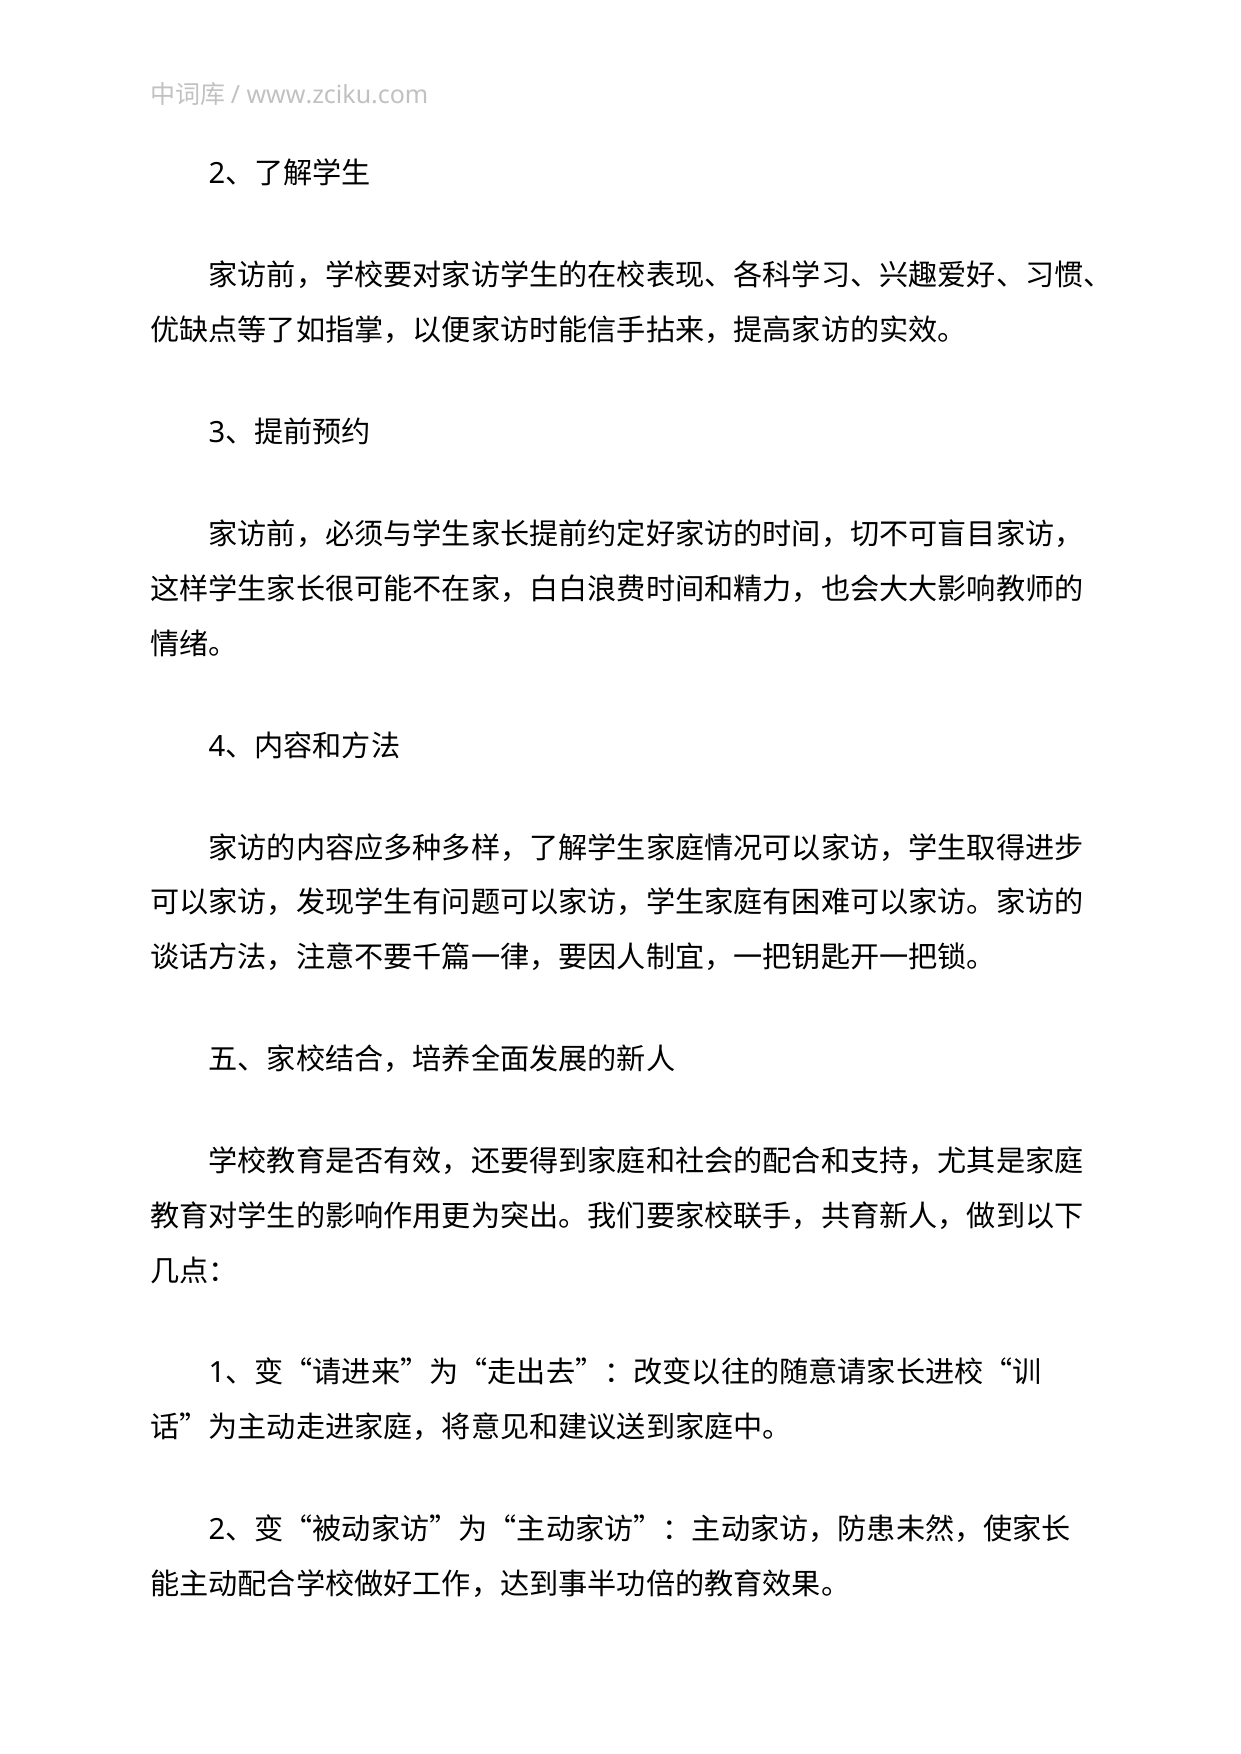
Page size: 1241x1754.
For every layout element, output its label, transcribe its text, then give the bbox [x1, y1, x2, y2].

text 3、提前预约 [150, 409, 1090, 451]
text 家访前，学校要对家访学生的在校表现、各科学习、兴趣爱好、习惯、优缺点等了如指掌，以便家访时能信手拈来，提高家访的实效。 [150, 252, 1090, 349]
text 4、内容和方法 [150, 722, 1090, 764]
text 1、变“请进来”为“走出去”：改变以往的随意请家长进校“训话”为主动走进家庭，将意见和建议送到家庭中。 [150, 1349, 1090, 1446]
text 五、家校结合，培养全面发展的新人 [150, 1036, 1090, 1078]
text 2、了解学生 [150, 150, 1090, 192]
text 学校教育是否有效，还要得到家庭和社会的配合和支持，尤其是家庭教育对学生的影响作用更为突出。我们要家校联手，共育新人，做到以下几点： [150, 1137, 1090, 1289]
text 家访的内容应多种多样，了解学生家庭情况可以家访，学生取得进步可以家访，发现学生有问题可以家访，学生家庭有困难可以家访。家访的谈话方法，注意不要千篇一律，要因人制宜，一把钥匙开一把锁。 [150, 824, 1090, 976]
text 2、变“被动家访”为“主动家访”：主动家访，防患未然，使家长能主动配合学校做好工作，达到事半功倍的教育效果。 [150, 1506, 1090, 1603]
text 家访前，必须与学生家长提前约定好家访的时间，切不可盲目家访，这样学生家长很可能不在家，白白浪费时间和精力，也会大大影响教师的情绪。 [150, 511, 1090, 663]
